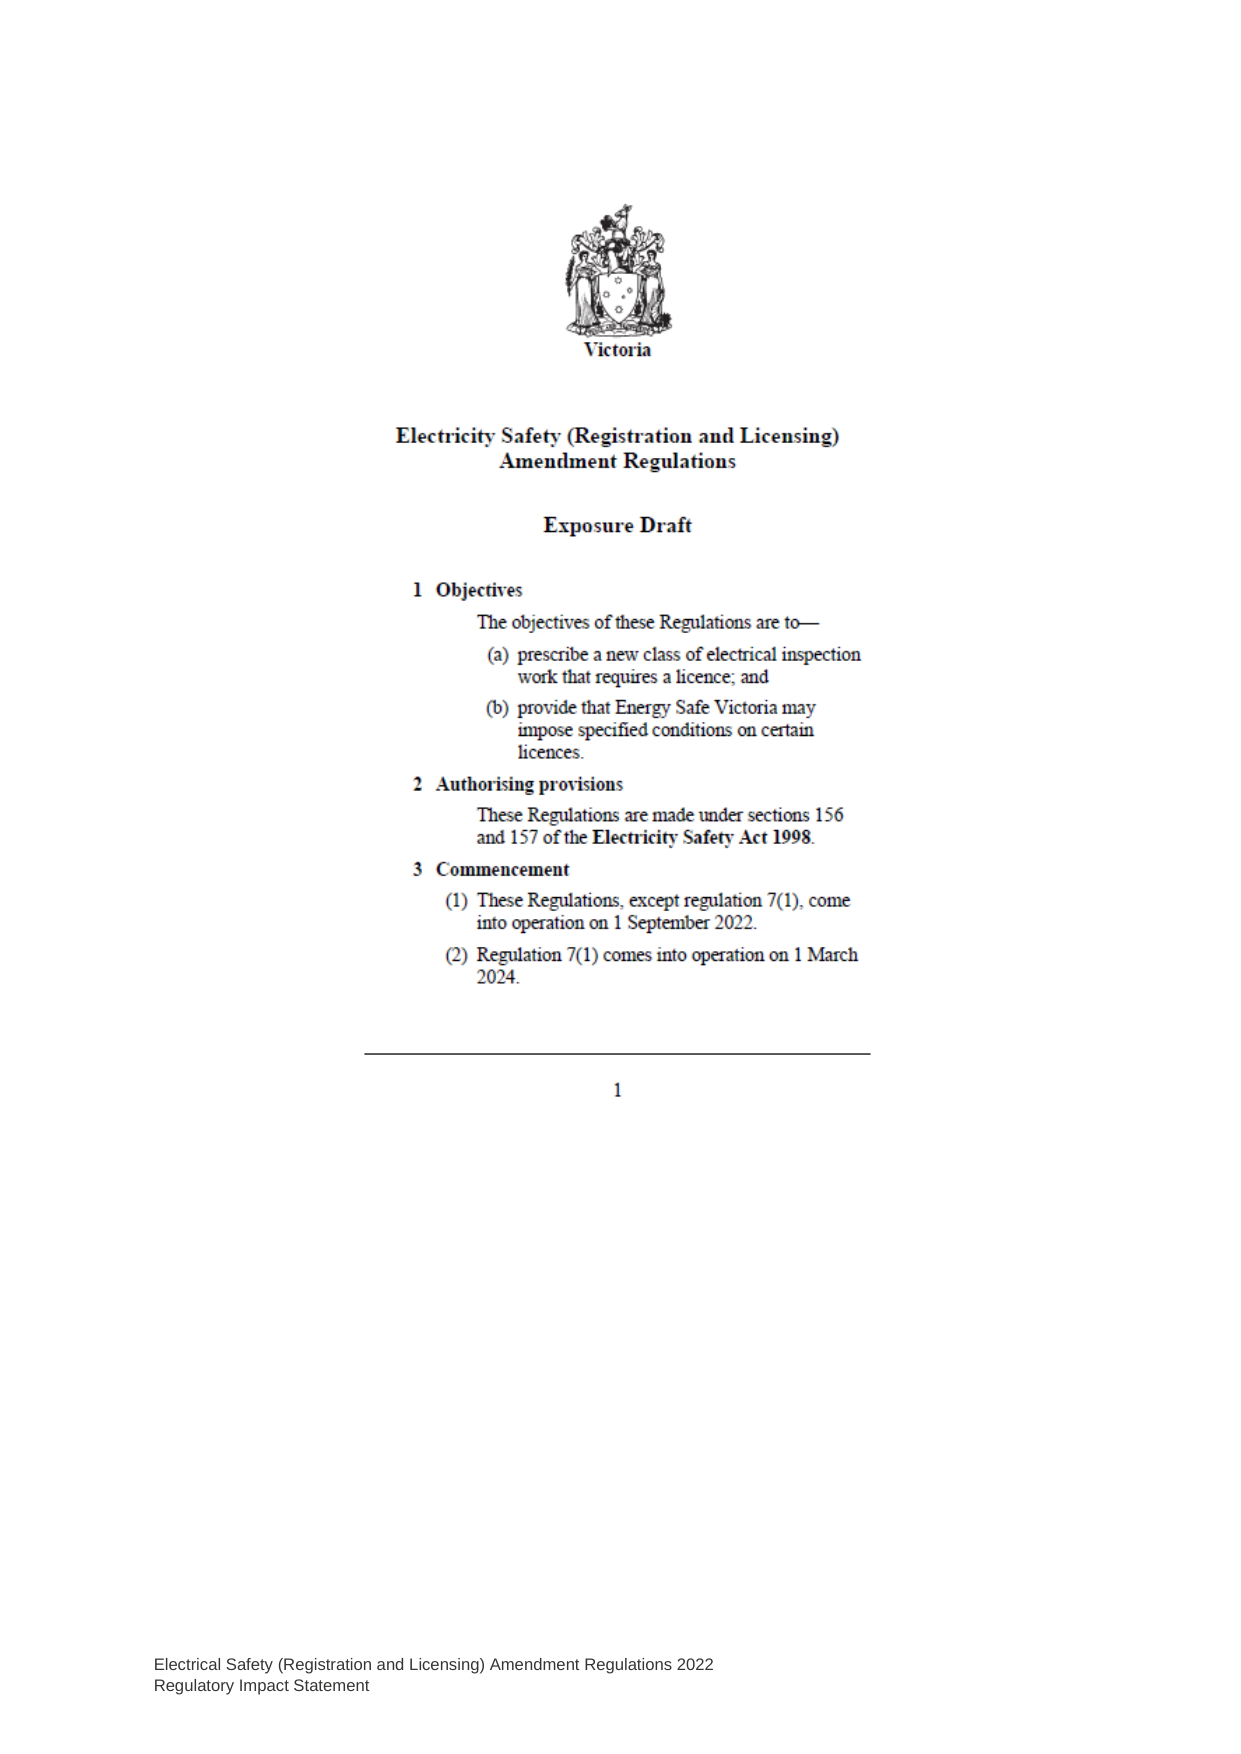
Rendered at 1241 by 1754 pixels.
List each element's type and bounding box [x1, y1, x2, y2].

picture [345, 165, 895, 1115]
